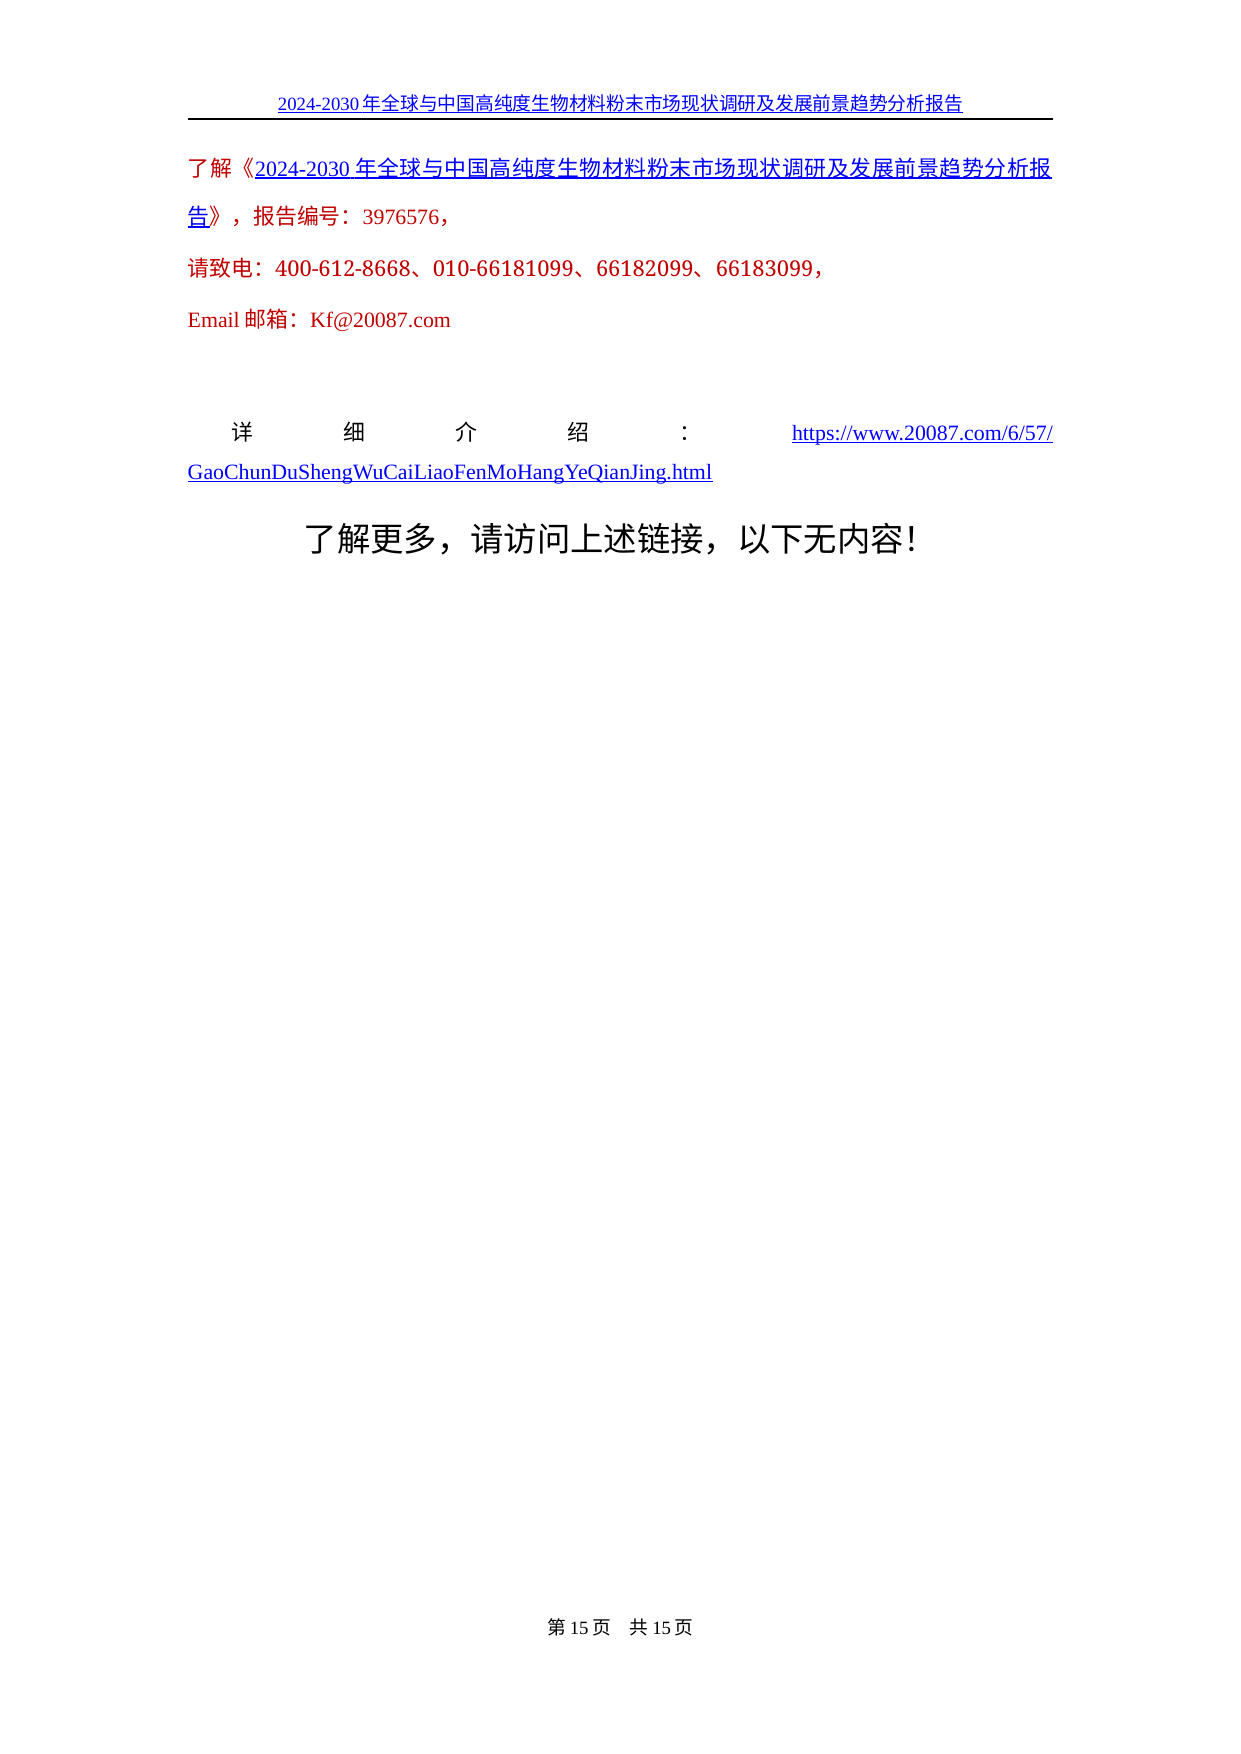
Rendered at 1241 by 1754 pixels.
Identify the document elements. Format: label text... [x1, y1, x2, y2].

title 了解更多，请访问上述链接，以下无内容！ [187, 504, 1053, 569]
text Email邮箱：Kf@20087.com [187, 302, 1053, 334]
text 请致电：400-612-8668、010-66181099、66182099、66183099， [187, 251, 1053, 283]
text 详细介绍：https://www.20087.com/6/57/GaoChunDuShengWuCaiLiaoFenMoHangYeQianJing.html [187, 415, 1053, 488]
text 了解《2024-2030年全球与中国高纯度生物材料粉末市场现状调研及发展前景趋势分析报告》，报告编号：3976576， [187, 150, 1053, 231]
